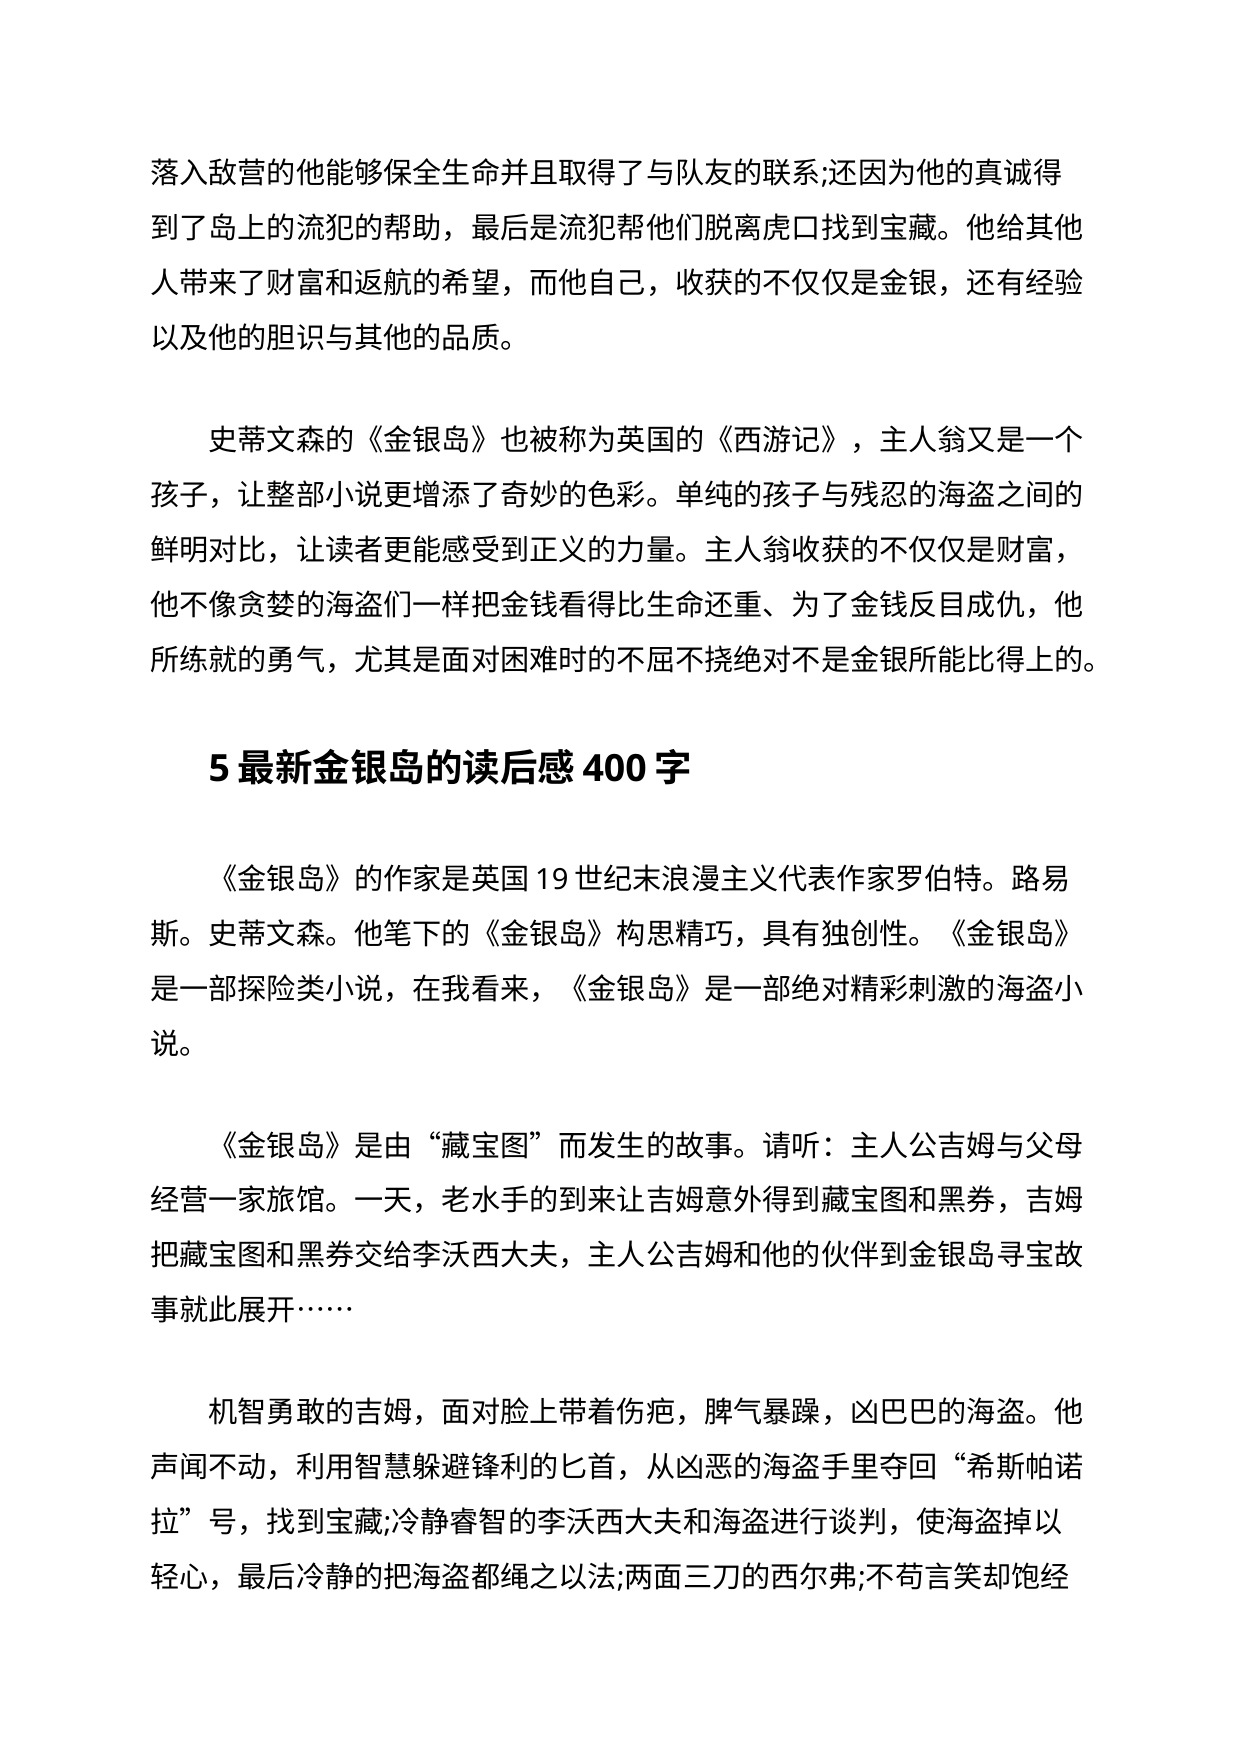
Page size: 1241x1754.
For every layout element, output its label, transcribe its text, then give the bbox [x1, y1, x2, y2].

text 《金银岛》的作家是英国19世纪末浪漫主义代表作家罗伯特。路易斯。史蒂文森。他笔下的《金银岛》构思精巧，具有独创性。《金银岛》是一部探险类小说，在我看来，《金银岛》是一部绝对精彩刺激的海盗小说。 [150, 856, 1090, 1063]
text 5最新金银岛的读后感400字 [150, 738, 1090, 792]
text 史蒂文森的《金银岛》也被称为英国的《西游记》，主人翁又是一个孩子，让整部小说更增添了奇妙的色彩。单纯的孩子与残忍的海盗之间的鲜明对比，让读者更能感受到正义的力量。主人翁收获的不仅仅是财富，他不像贪婪的海盗们一样把金钱看得比生命还重、为了金钱反目成仇，他所练就的勇气，尤其是面对困难时的不屈不挠绝对不是金银所能比得上的。 [150, 417, 1090, 678]
text 《金银岛》是由“藏宝图”而发生的故事。请听：主人公吉姆与父母经营一家旅馆。一天，老水手的到来让吉姆意外得到藏宝图和黑券，吉姆把藏宝图和黑券交给李沃西大夫，主人公吉姆和他的伙伴到金银岛寻宝故事就此展开…… [150, 1122, 1090, 1329]
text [150, 1388, 1090, 1596]
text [150, 150, 1090, 357]
